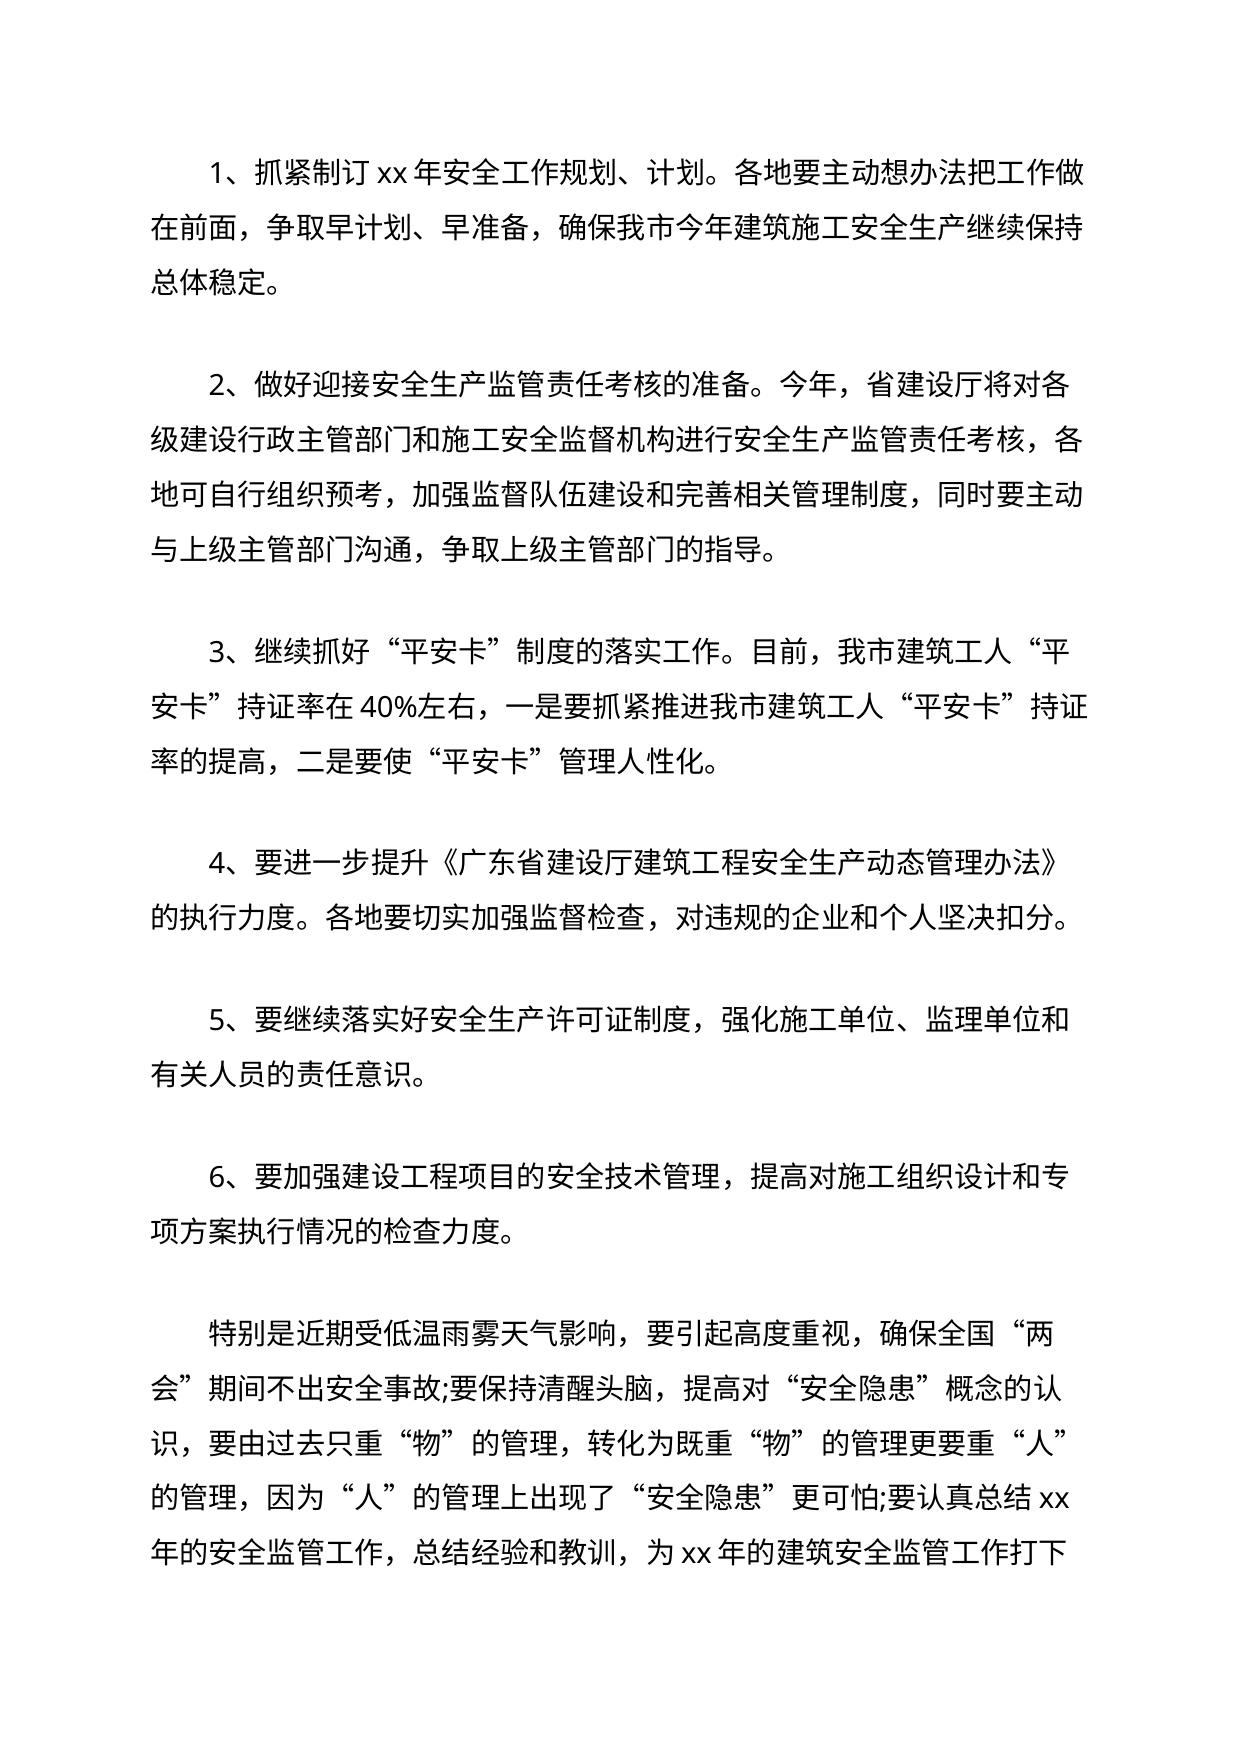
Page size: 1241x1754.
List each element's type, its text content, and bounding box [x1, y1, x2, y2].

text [150, 1310, 1090, 1572]
text 3、继续抓好“平安卡”制度的落实工作。目前，我市建筑工人“平安卡”持证率在40%左右，一是要抓紧推进我市建筑工人“平安卡”持证率的提高，二是要使“平安卡”管理人性化。 [150, 628, 1090, 781]
text 2、做好迎接安全生产监管责任考核的准备。今年，省建设厅将对各级建设行政主管部门和施工安全监督机构进行安全生产监管责任考核，各地可自行组织预考，加强监督队伍建设和完善相关管理制度，同时要主动与上级主管部门沟通，争取上级主管部门的指导。 [150, 362, 1090, 569]
text 4、要进一步提升《广东省建设厅建筑工程安全生产动态管理办法》的执行力度。各地要切实加强监督检查，对违规的企业和个人坚决扣分。 [150, 840, 1090, 937]
text 1、抓紧制订xx年安全工作规划、计划。各地要主动想办法把工作做在前面，争取早计划、早准备，确保我市今年建筑施工安全生产继续保持总体稳定。 [150, 150, 1090, 302]
text 6、要加强建设工程项目的安全技术管理，提高对施工组织设计和专项方案执行情况的检查力度。 [150, 1153, 1090, 1251]
text 5、要继续落实好安全生产许可证制度，强化施工单位、监理单位和有关人员的责任意识。 [150, 997, 1090, 1094]
